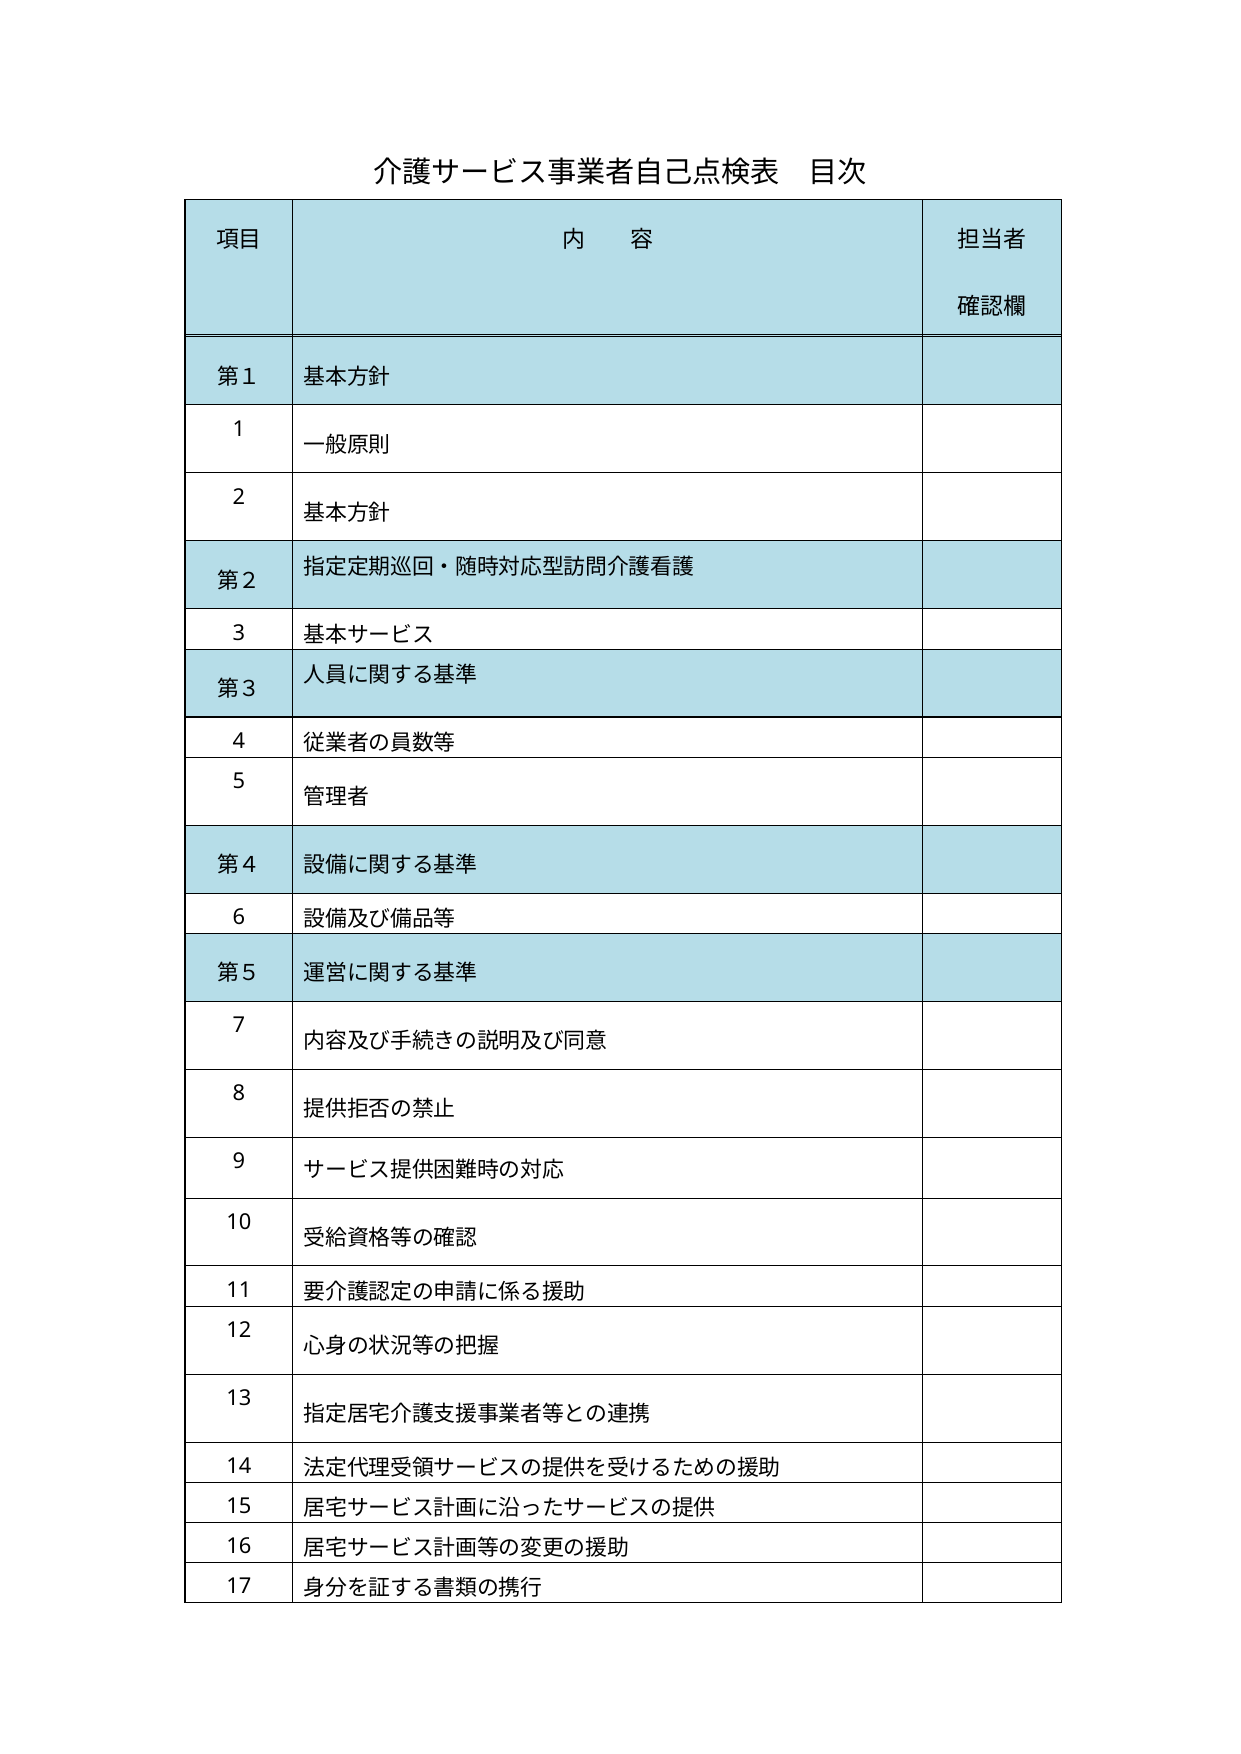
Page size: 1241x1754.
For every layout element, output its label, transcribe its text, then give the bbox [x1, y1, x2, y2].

table_cell [923, 1199, 1061, 1265]
table_cell [923, 826, 1061, 893]
table_cell 17 [186, 1563, 292, 1602]
table_header 項目 [186, 200, 292, 334]
table_cell 9 [186, 1138, 292, 1197]
table_cell 8 [186, 1070, 292, 1137]
table_cell [923, 650, 1061, 716]
table_cell 人員に関する基準 [293, 650, 922, 716]
table_cell 法定代理受領サービスの提供を受けるための援助 [293, 1443, 922, 1482]
table_cell 受給資格等の確認 [293, 1199, 922, 1265]
table_cell 一般原則 [293, 405, 922, 472]
table_header 担当者 確認欄 [923, 200, 1061, 334]
table_cell 第５ [186, 934, 292, 1001]
text 介護サービス事業者自己点検表 目次 [118, 139, 1122, 199]
table_cell [923, 1523, 1061, 1562]
table_cell 11 [186, 1266, 292, 1306]
table_cell [923, 1070, 1061, 1137]
table_header 内 容 [293, 200, 922, 334]
table_cell 2 [186, 473, 292, 540]
table_cell 居宅サービス計画に沿ったサービスの提供 [293, 1483, 922, 1522]
table_cell 基本方針 [293, 337, 922, 404]
table_cell 内容及び手続きの説明及び同意 [293, 1002, 922, 1069]
table_cell [923, 405, 1061, 472]
table_cell 居宅サービス計画等の変更の援助 [293, 1523, 922, 1562]
table_cell [923, 1002, 1061, 1069]
table_cell 身分を証する書類の携行 [293, 1563, 922, 1602]
table_cell 運営に関する基準 [293, 934, 922, 1001]
table_cell [923, 541, 1061, 608]
table_cell [923, 1483, 1061, 1522]
table_cell 設備に関する基準 [293, 826, 922, 893]
table_cell [923, 758, 1061, 824]
table_cell 12 [186, 1307, 292, 1373]
table_cell 16 [186, 1523, 292, 1562]
table_cell 第１ [186, 337, 292, 404]
table_cell [923, 1375, 1061, 1442]
table_cell 基本方針 [293, 473, 922, 540]
table_cell [923, 718, 1061, 757]
table_cell 15 [186, 1483, 292, 1522]
table_cell 14 [186, 1443, 292, 1482]
table_cell 指定定期巡回・随時対応型訪問介護看護 [293, 541, 922, 608]
table_cell 従業者の員数等 [293, 718, 922, 757]
table_cell [923, 1443, 1061, 1482]
table_cell [923, 1266, 1061, 1306]
table_cell 1 [186, 405, 292, 472]
table_cell [923, 894, 1061, 933]
table_cell 提供拒否の禁止 [293, 1070, 922, 1137]
table_cell 基本サービス [293, 609, 922, 648]
table_cell 第３ [186, 650, 292, 716]
table_cell [923, 473, 1061, 540]
table_cell 第４ [186, 826, 292, 893]
table_cell [923, 609, 1061, 648]
table_cell 4 [186, 718, 292, 757]
table_cell 管理者 [293, 758, 922, 824]
table_cell 10 [186, 1199, 292, 1265]
table_cell 心身の状況等の把握 [293, 1307, 922, 1373]
table_cell 6 [186, 894, 292, 933]
table_cell [923, 1138, 1061, 1197]
table_cell 5 [186, 758, 292, 824]
table_cell 第２ [186, 541, 292, 608]
table_cell 設備及び備品等 [293, 894, 922, 933]
table_cell [923, 1307, 1061, 1373]
table_cell 指定居宅介護支援事業者等との連携 [293, 1375, 922, 1442]
table_cell [923, 1563, 1061, 1602]
table_cell 3 [186, 609, 292, 648]
table_cell 7 [186, 1002, 292, 1069]
table_cell 13 [186, 1375, 292, 1442]
table_cell サービス提供困難時の対応 [293, 1138, 922, 1197]
table_cell 要介護認定の申請に係る援助 [293, 1266, 922, 1306]
table_cell [923, 337, 1061, 404]
table_cell [923, 934, 1061, 1001]
